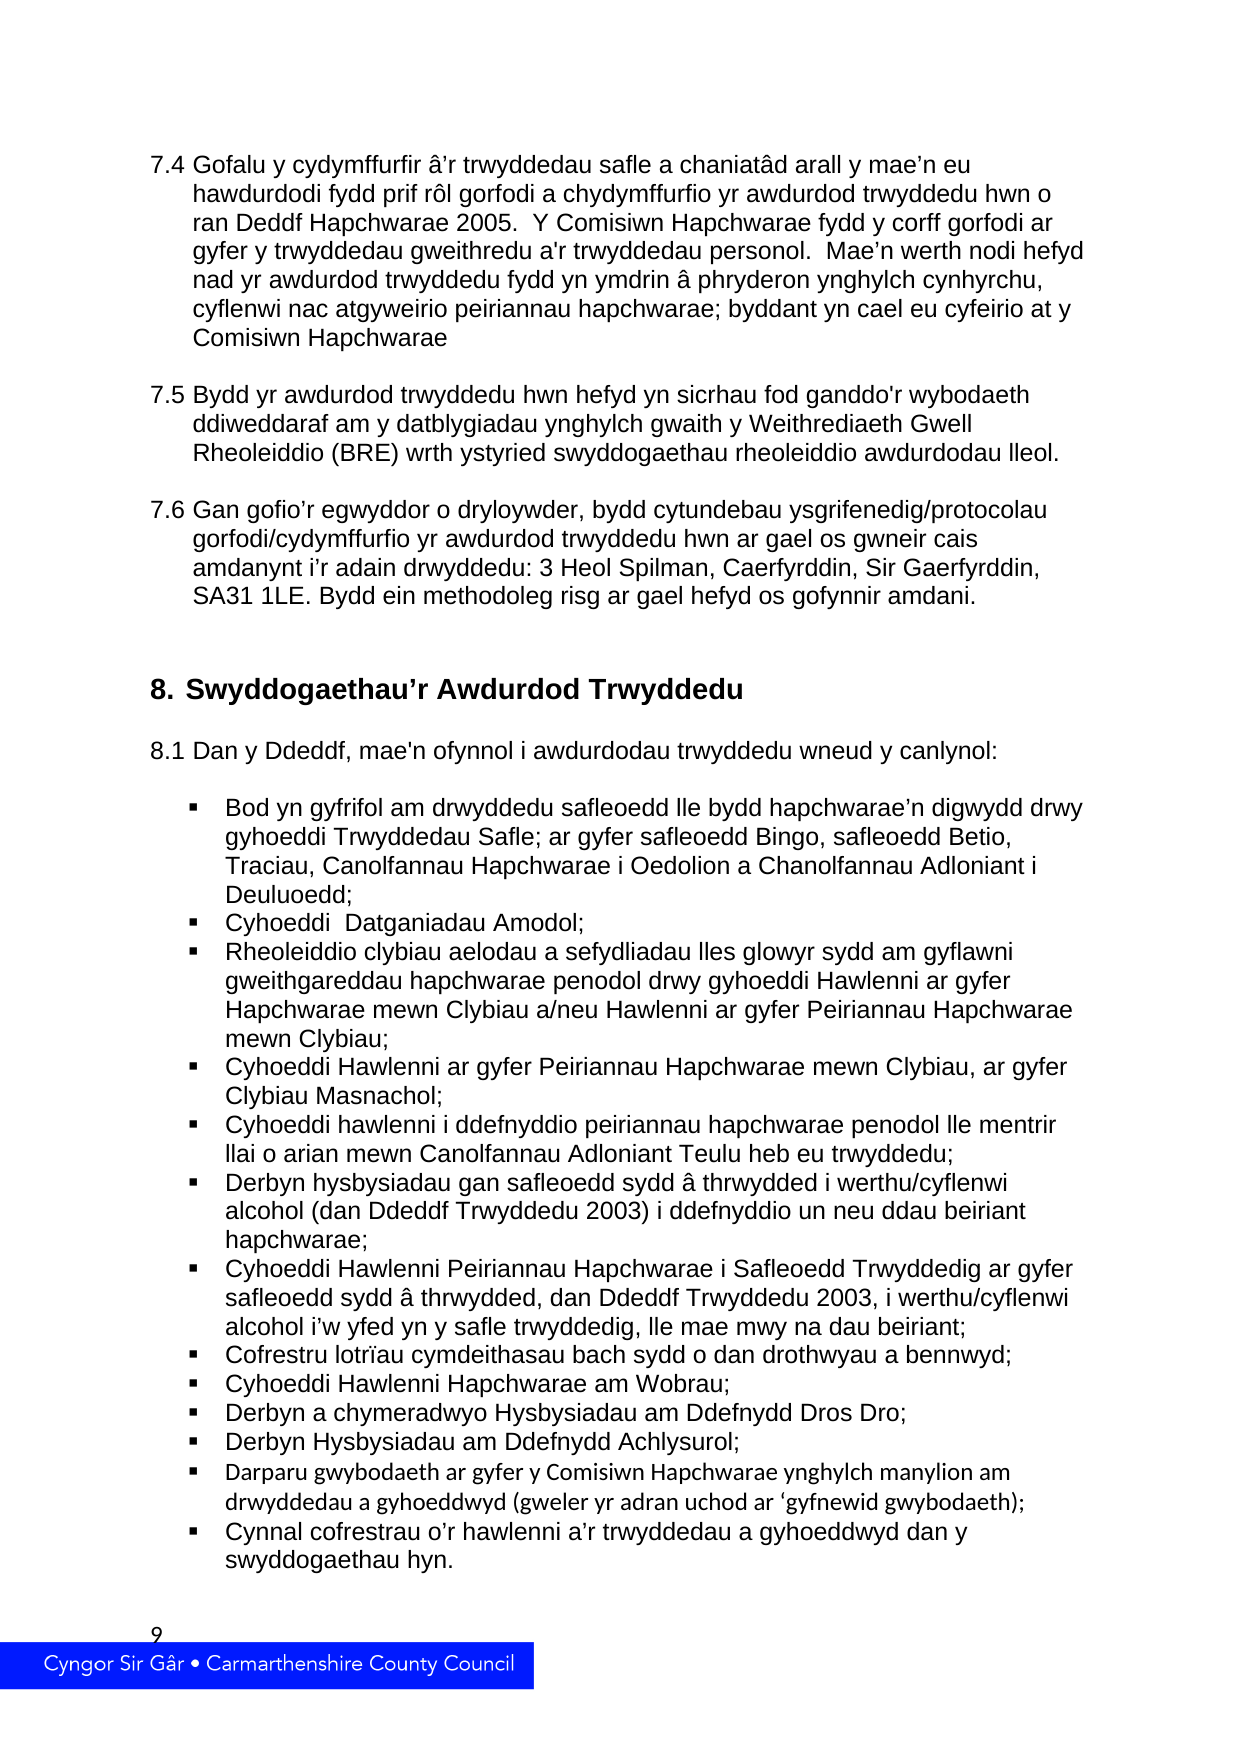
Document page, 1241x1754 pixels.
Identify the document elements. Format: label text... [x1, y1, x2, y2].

list Dan y Ddeddf, mae'n ofynnol i awdurdodau trwyddedu wneud y canlynol: [150, 736, 1090, 764]
list Cynnal cofrestrau o’r hawlenni a’r trwyddedau a gyhoeddwyd dan y swyddogaethau hyn. [187, 1517, 1090, 1574]
list Derbyn Hysbysiadau am Ddefnydd Achlysurol; [187, 1427, 1090, 1456]
list Gan gofio’r egwyddor o dryloywder, bydd cytundebau ysgrifenedig/protocolau gorfodi/cydymffurfio yr awdurdod trwyddedu hwn ar gael os gwneir cais amdanynt i’r adain drwyddedu: 3 Heol Spilman, Caerfyrddin, Sir Gaerfyrddin, SA31 1LE. Bydd ein methodoleg risg ar gael hefyd os gofynnir amdani. [150, 495, 1090, 610]
subtitle Swyddogaethau’r Awdurdod Trwyddedu [150, 672, 1090, 705]
list Cofrestru lotrïau cymdeithasau bach sydd o dan drothwyau a bennwyd; [187, 1340, 1090, 1369]
list Bydd yr awdurdod trwyddedu hwn hefyd yn sicrhau fod ganddo'r wybodaeth ddiweddaraf am y datblygiadau ynghylch gwaith y Weithrediaeth Gwell Rheoleiddio (BRE) wrth ystyried swyddogaethau rheoleiddio awdurdodau lleol. [150, 380, 1090, 466]
list Cyhoeddi Datganiadau Amodol; [187, 908, 1090, 937]
list Derbyn a chymeradwyo Hysbysiadau am Ddefnydd Dros Dro; [187, 1398, 1090, 1427]
picture [0, 1631, 1241, 1712]
list Cyhoeddi hawlenni i ddefnyddio peiriannau hapchwarae penodol lle mentrir llai o arian mewn Canolfannau Adloniant Teulu heb eu trwyddedu; [187, 1110, 1090, 1167]
list Gofalu y cydymffurfir â’r trwyddedau safle a chaniatâd arall y mae’n eu hawdurdodi fydd prif rôl gorfodi a chydymffurfio yr awdurdod trwyddedu hwn o ran Deddf Hapchwarae 2005. Y Comisiwn Hapchwarae fydd y corff gorfodi ar gyfer y trwyddedau gweithredu a'r trwyddedau personol. Mae’n werth nodi hefyd nad yr awdurdod trwyddedu fydd yn ymdrin â phryderon ynghylch cynhyrchu, cyflenwi nac atgyweirio peiriannau hapchwarae; byddant yn cael eu cyfeirio at y Comisiwn Hapchwarae [150, 150, 1090, 351]
list Derbyn hysbysiadau gan safleoedd sydd â thrwydded i werthu/cyflenwi alcohol (dan Ddeddf Trwyddedu 2003) i ddefnyddio un neu ddau beiriant hapchwarae; [187, 1167, 1090, 1254]
list Bod yn gyfrifol am drwyddedu safleoedd lle bydd hapchwarae’n digwydd drwy gyhoeddi Trwyddedau Safle; ar gyfer safleoedd Bingo, safleoedd Betio, Traciau, Canolfannau Hapchwarae i Oedolion a Chanolfannau Adloniant i Deuluoedd; [187, 793, 1090, 908]
list Cyhoeddi Hawlenni Hapchwarae am Wobrau; [187, 1369, 1090, 1398]
list Cyhoeddi Hawlenni Peiriannau Hapchwarae i Safleoedd Trwyddedig ar gyfer safleoedd sydd â thrwydded, dan Ddeddf Trwyddedu 2003, i werthu/cyflenwi alcohol i’w yfed yn y safle trwyddedig, lle mae mwy na dau beiriant; [187, 1254, 1090, 1340]
list Darparu gwybodaeth ar gyfer y Comisiwn Hapchwarae ynghylch manylion am drwyddedau a gyhoeddwyd (gweler yr adran uchod ar ‘gyfnewid gwybodaeth); [187, 1456, 1090, 1517]
list Cyhoeddi Hawlenni ar gyfer Peiriannau Hapchwarae mewn Clybiau, ar gyfer Clybiau Masnachol; [187, 1052, 1090, 1110]
list Rheoleiddio clybiau aelodau a sefydliadau lles glowyr sydd am gyflawni gweithgareddau hapchwarae penodol drwy gyhoeddi Hawlenni ar gyfer Hapchwarae mewn Clybiau a/neu Hawlenni ar gyfer Peiriannau Hapchwarae mewn Clybiau; [187, 937, 1090, 1052]
